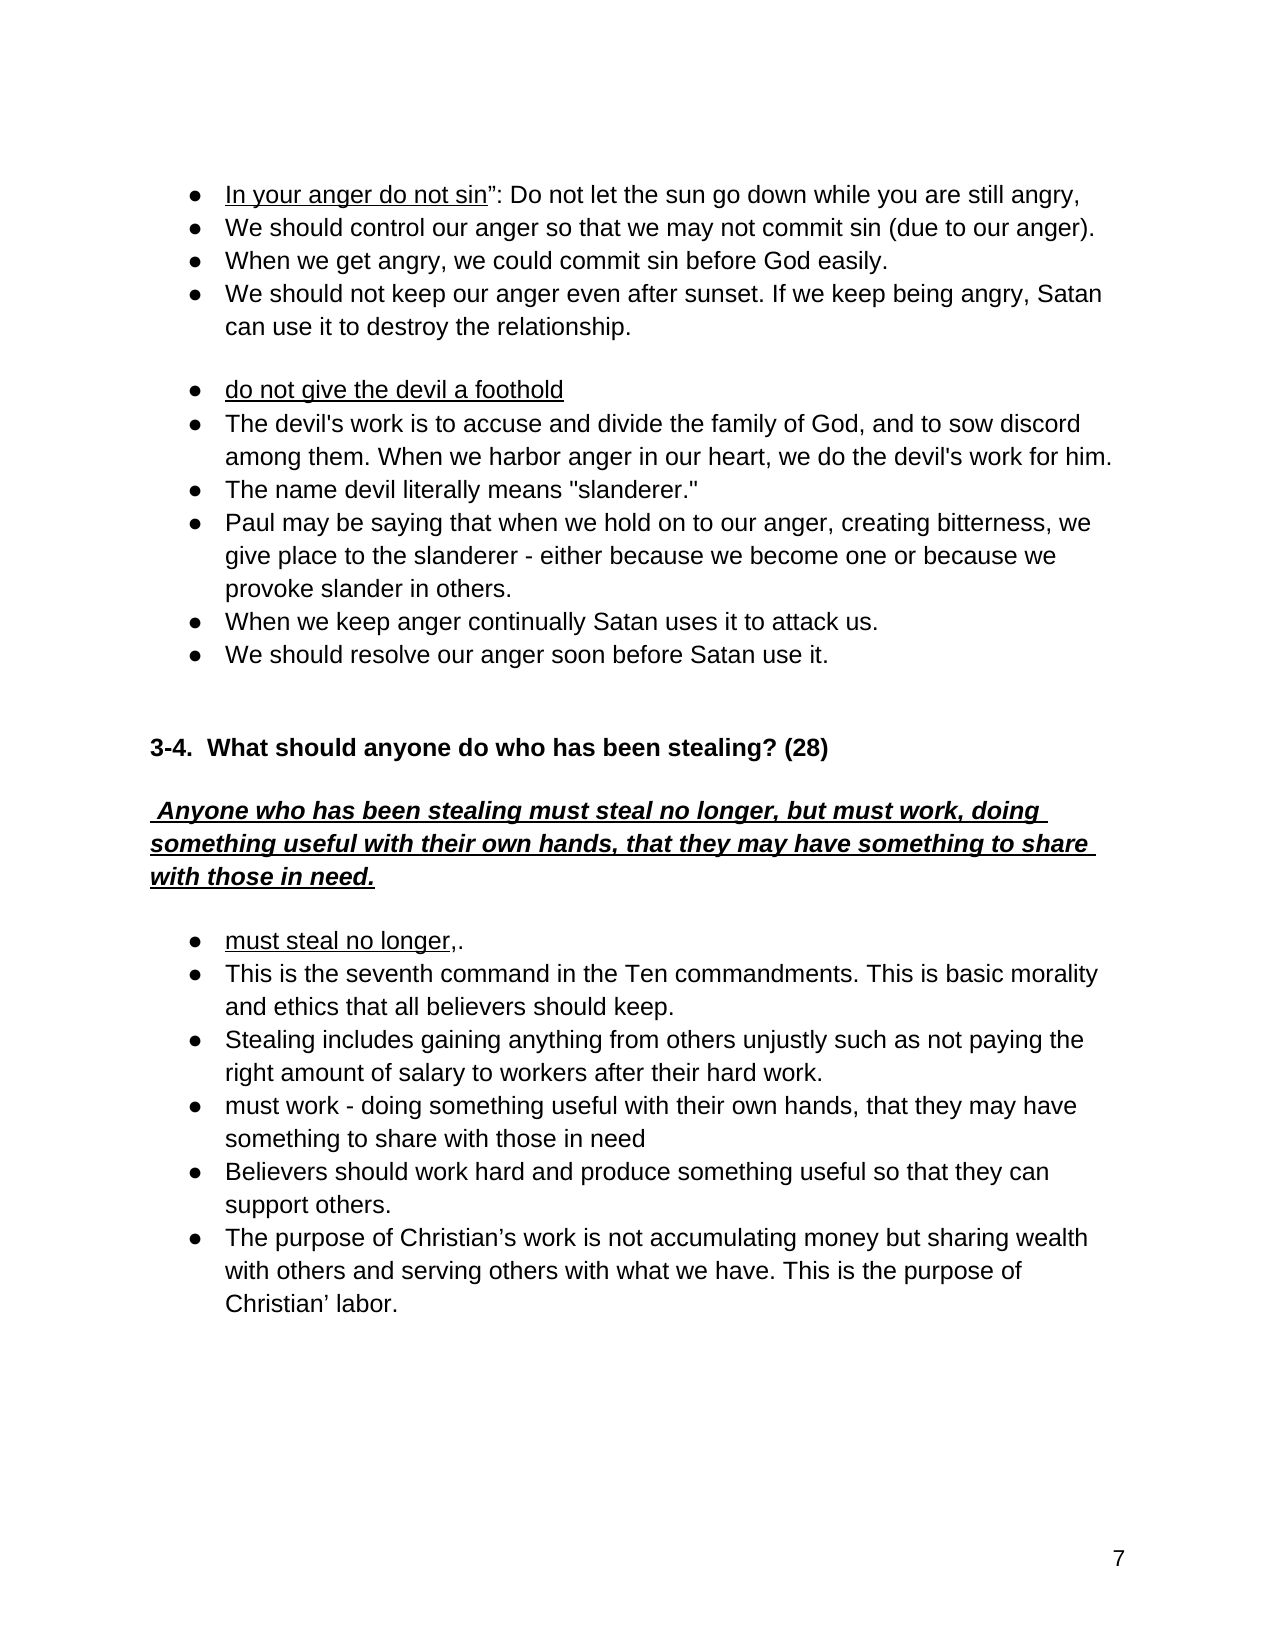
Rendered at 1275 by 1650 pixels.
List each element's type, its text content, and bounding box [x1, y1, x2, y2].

list This is the seventh command in the Ten commandments. This is basic morality and ethics that all believers should keep. [187, 959, 1125, 1020]
list must work - doing something useful with their own hands, that they may have something to share with those in need [187, 1091, 1125, 1152]
list Paul may be saying that when we hold on to our anger, creating bitterness, we give place to the slanderer - either because we become one or because we provoke slander in others. [187, 508, 1125, 602]
list The devil's work is to accuse and divide the family of God, and to sow discord among them. When we harbor anger in our heart, we do the devil's work for him. [187, 408, 1125, 470]
list We should control our anger so that we may not commit sin (due to our anger). [187, 213, 1125, 242]
list When we get angry, we could commit sin before God easily. [187, 246, 1125, 275]
list The name devil literally means "slanderer." [187, 474, 1125, 503]
list Stealing includes gaining anything from others unjustly such as not paying the right amount of salary to workers after their hard work. [187, 1025, 1125, 1086]
list When we keep anger continually Satan uses it to attack us. [187, 607, 1125, 635]
list must steal no longer,. [187, 926, 1125, 954]
list We should not keep our anger even after sunset. If we keep being angry, Satan can use it to destroy the relationship. [187, 279, 1125, 341]
text 3-4. What should anyone do who has been stealing? (28) [150, 733, 1125, 762]
list Believers should work hard and produce something useful so that they can support others. [187, 1157, 1125, 1218]
text Anyone who has been stealing must steal no longer, but must work, doing something useful with their own hands, that they may have something to share with those in need. [150, 796, 1125, 891]
list do not give the devil a foothold [187, 376, 1125, 404]
list In your anger do not sin”: Do not let the sun go down while you are still angry, [187, 180, 1125, 209]
list We should resolve our anger soon before Satan use it. [187, 640, 1125, 668]
list The purpose of Christian’s work is not accumulating money but sharing wealth with others and serving others with what we have. This is the purpose of Christian’ labor. [187, 1223, 1125, 1318]
